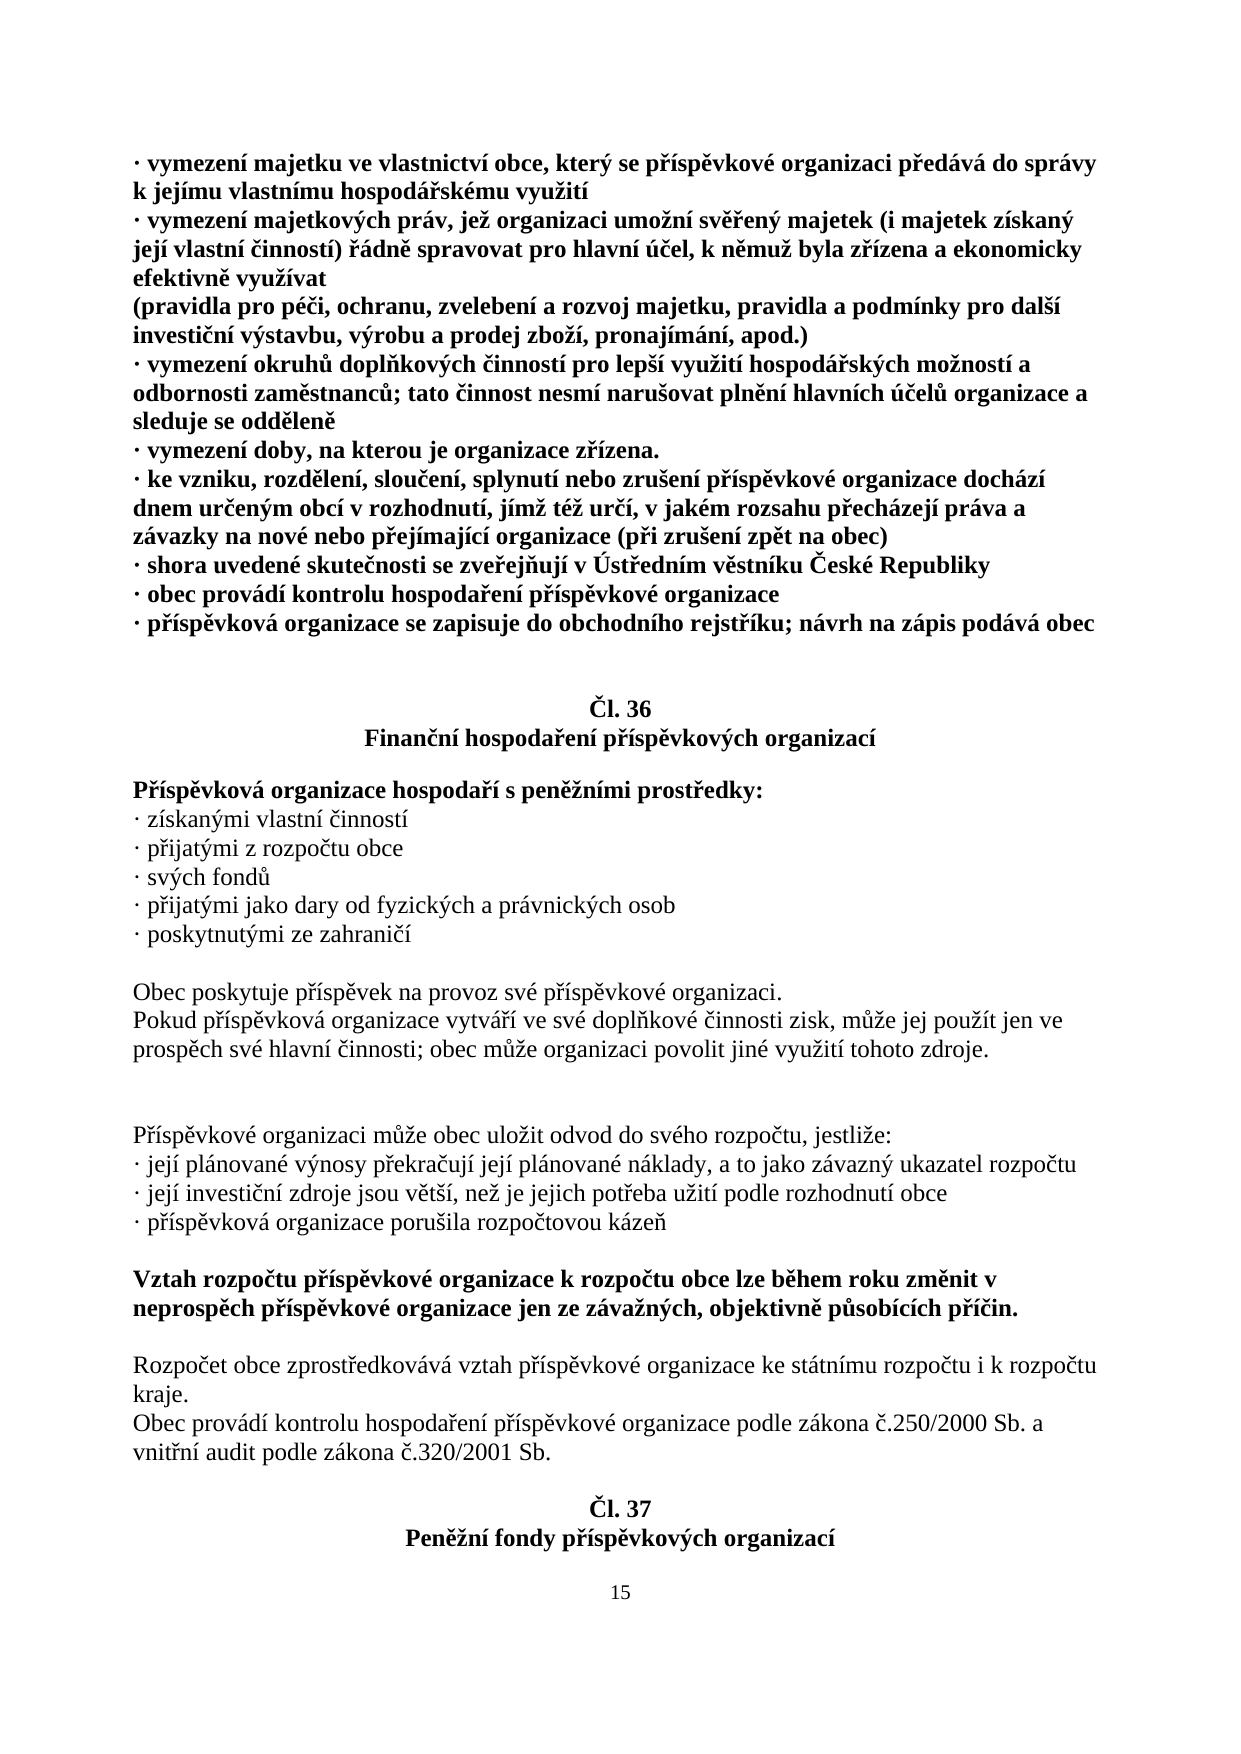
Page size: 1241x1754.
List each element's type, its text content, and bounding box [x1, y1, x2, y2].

text Peněžní fondy příspěvkových organizací [133, 1523, 1108, 1552]
text Příspěvková organizace hospodaří s peněžními prostředky: · získanými vlastní činností · přijatými z rozpočtu obce · svých fondů · přijatými jako dary od fyzických a právnických osob · poskytnutými ze zahraničí Obec poskytuje příspěvek na provoz své příspěvkové organizaci. Pokud příspěvková organizace vytváří ve své doplňkové činnosti zisk, může jej použít jen ve prospěch své hlavní činnosti; obec může organizaci povolit jiné využití tohoto zdroje. Příspěvkové organizaci může obec uložit odvod do svého rozpočtu, jestliže: · její plánované výnosy překračují její plánované náklady, a to jako závazný ukazatel rozpočtu · její investiční zdroje jsou větší, než je jejich potřeba užití podle rozhodnutí obce · příspěvková organizace porušila rozpočtovou kázeň Vztah rozpočtu příspěvkové organizace k rozpočtu obce lze během roku změnit v neprospěch příspěvkové organizace jen ze závažných, objektivně působících příčin. Rozpočet obce zprostředkovává vztah příspěvkové organizace ke státnímu rozpočtu i k rozpočtu kraje. Obec provádí kontrolu hospodaření příspěvkové organizace podle zákona č.250/2000 Sb. a vnitřní audit podle zákona č.320/2001 Sb. Čl. 37 [133, 775, 1108, 1523]
text Čl. 36 [133, 665, 1108, 723]
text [133, 148, 1108, 636]
text Finanční hospodaření příspěvkových organizací [133, 723, 1108, 775]
